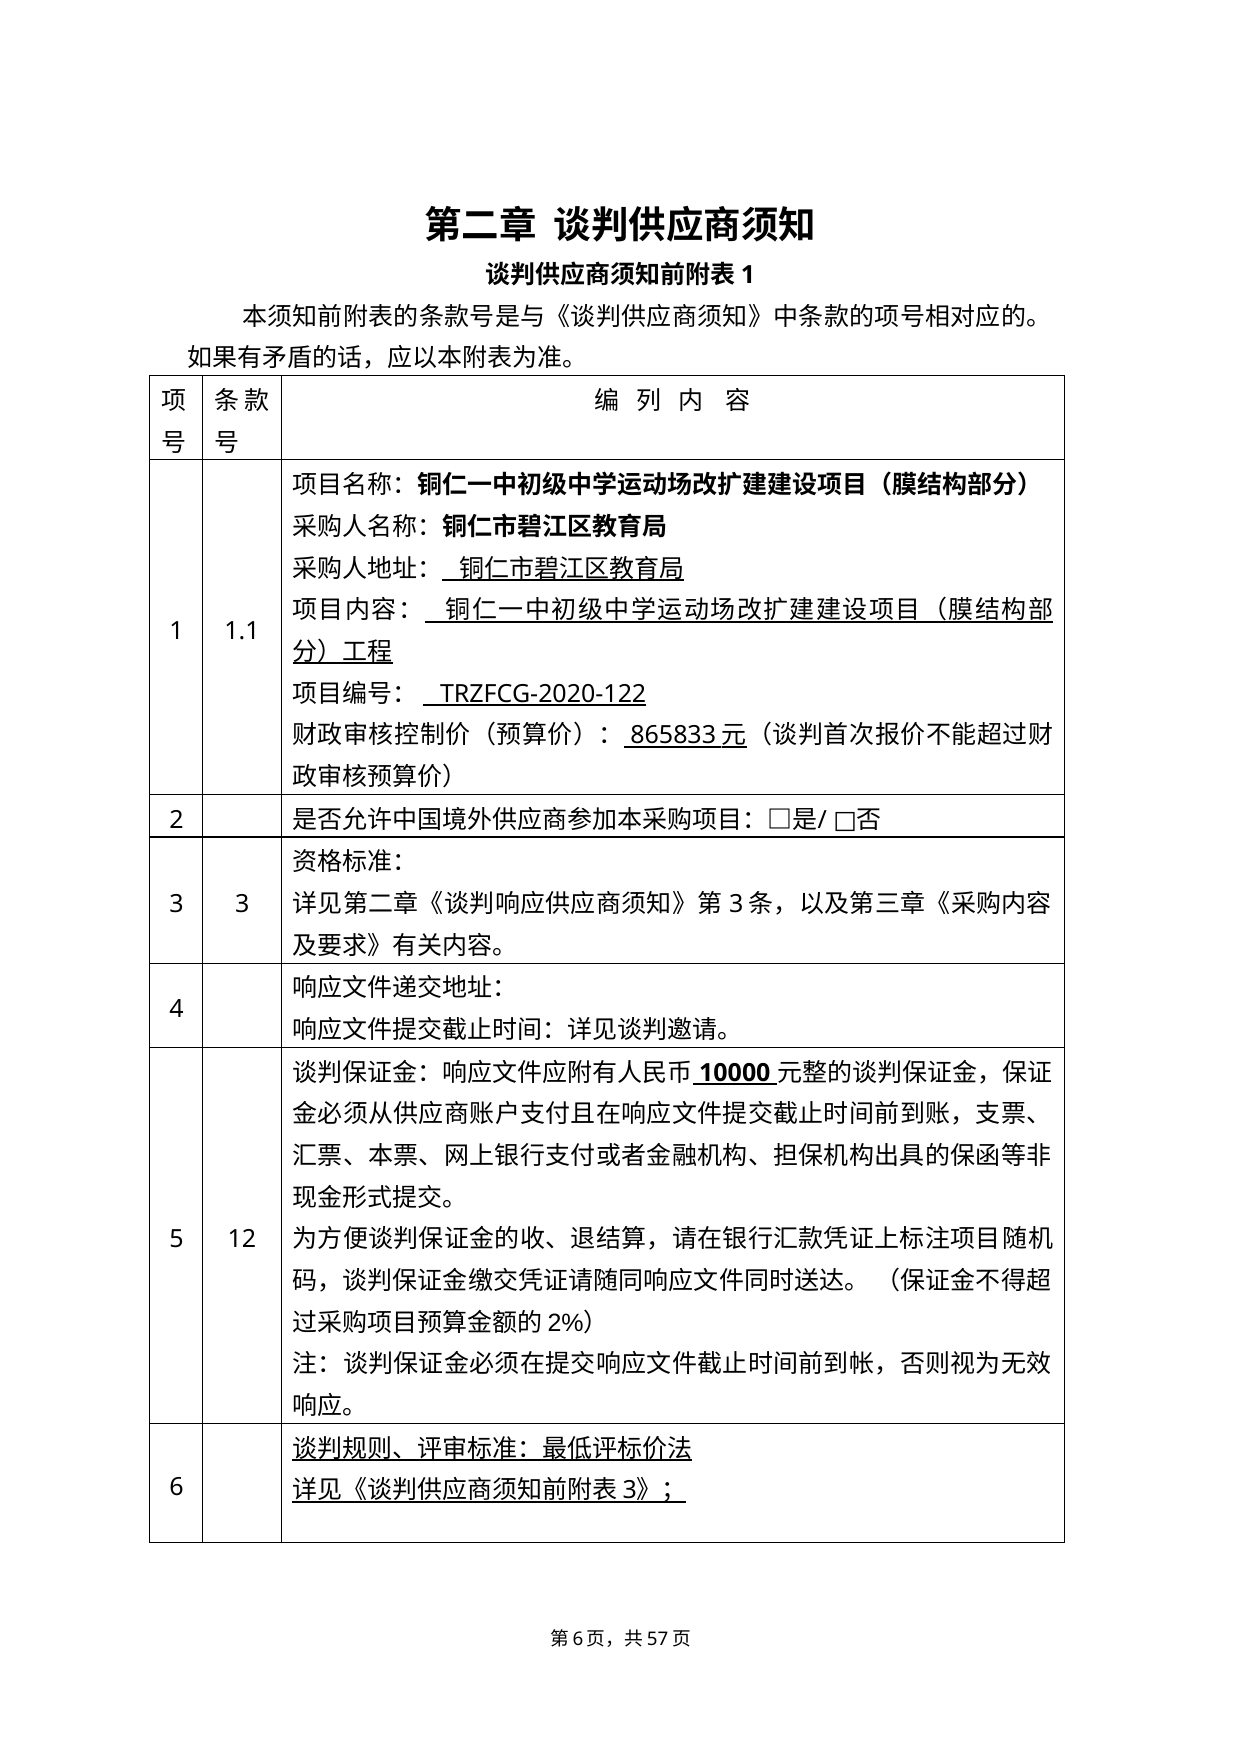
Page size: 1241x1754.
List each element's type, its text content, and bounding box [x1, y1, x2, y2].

table_cell [203, 1424, 281, 1542]
table_cell 6 [150, 1424, 202, 1542]
table_cell 5 [150, 1048, 202, 1423]
table_cell 3 [150, 838, 202, 962]
text 第二章 谈判供应商须知 [187, 192, 1053, 250]
table_cell 谈判保证金：响应文件应附有人民币 10000 元整的谈判保证金，保证金必须从供应商账户支付且在响应文件提交截止时间前到账，支票、汇票、本票、网上银行支付或者金融机构、担保机构出具的保函等非现金形式提交。 为方便谈判保证金的收、退结算，请在银行汇款凭证上标注项目随机码，谈判保证金缴交凭证请随同响应文件同时送达。 （保证金不得超过采购项目预算金额的2%） 注：谈判保证金必须在提交响应文件截止时间前到帐，否则视为无效响应。 [282, 1048, 1064, 1423]
table_cell 项目名称：铜仁一中初级中学运动场改扩建建设项目（膜结构部分） 采购人名称：铜仁市碧江区教育局 采购人地址： 铜仁市碧江区教育局 项目内容： 铜仁一中初级中学运动场改扩建建设项目（膜结构部分）工程 项目编号： TRZFCG-2020-122 财政审核控制价（预算价）： 865833元（谈判首次报价不能超过财政审核预算价） [282, 460, 1064, 794]
table_cell 响应文件递交地址： 响应文件提交截止时间：详见谈判邀请。 [282, 964, 1064, 1047]
table_cell [203, 795, 281, 836]
table_cell 是否允许中国境外供应商参加本采购项目：□是/ □否 [282, 795, 1064, 836]
table_header 项号 [150, 376, 202, 459]
text 本须知前附表的条款号是与《谈判供应商须知》中条款的项号相对应的。如果有矛盾的话，应以本附表为准。 [187, 292, 1053, 375]
table_cell 4 [150, 964, 202, 1047]
table_cell 2 [150, 795, 202, 836]
table_cell 1.1 [203, 460, 281, 794]
table_header 编 列 内 容 [282, 376, 1064, 459]
table_cell [203, 964, 281, 1047]
text 谈判供应商须知前附表1 [187, 250, 1053, 292]
table_cell 资格标准： 详见第二章《谈判响应供应商须知》第3条，以及第三章《采购内容及要求》有关内容。 [282, 838, 1064, 962]
table_header 条款号 [203, 376, 281, 459]
table_cell 1 [150, 460, 202, 794]
table_cell 12 [203, 1048, 281, 1423]
table_cell 谈判规则、评审标准：最低评标价法 详见《谈判供应商须知前附表3》； [282, 1424, 1064, 1542]
table_cell 3 [203, 838, 281, 962]
